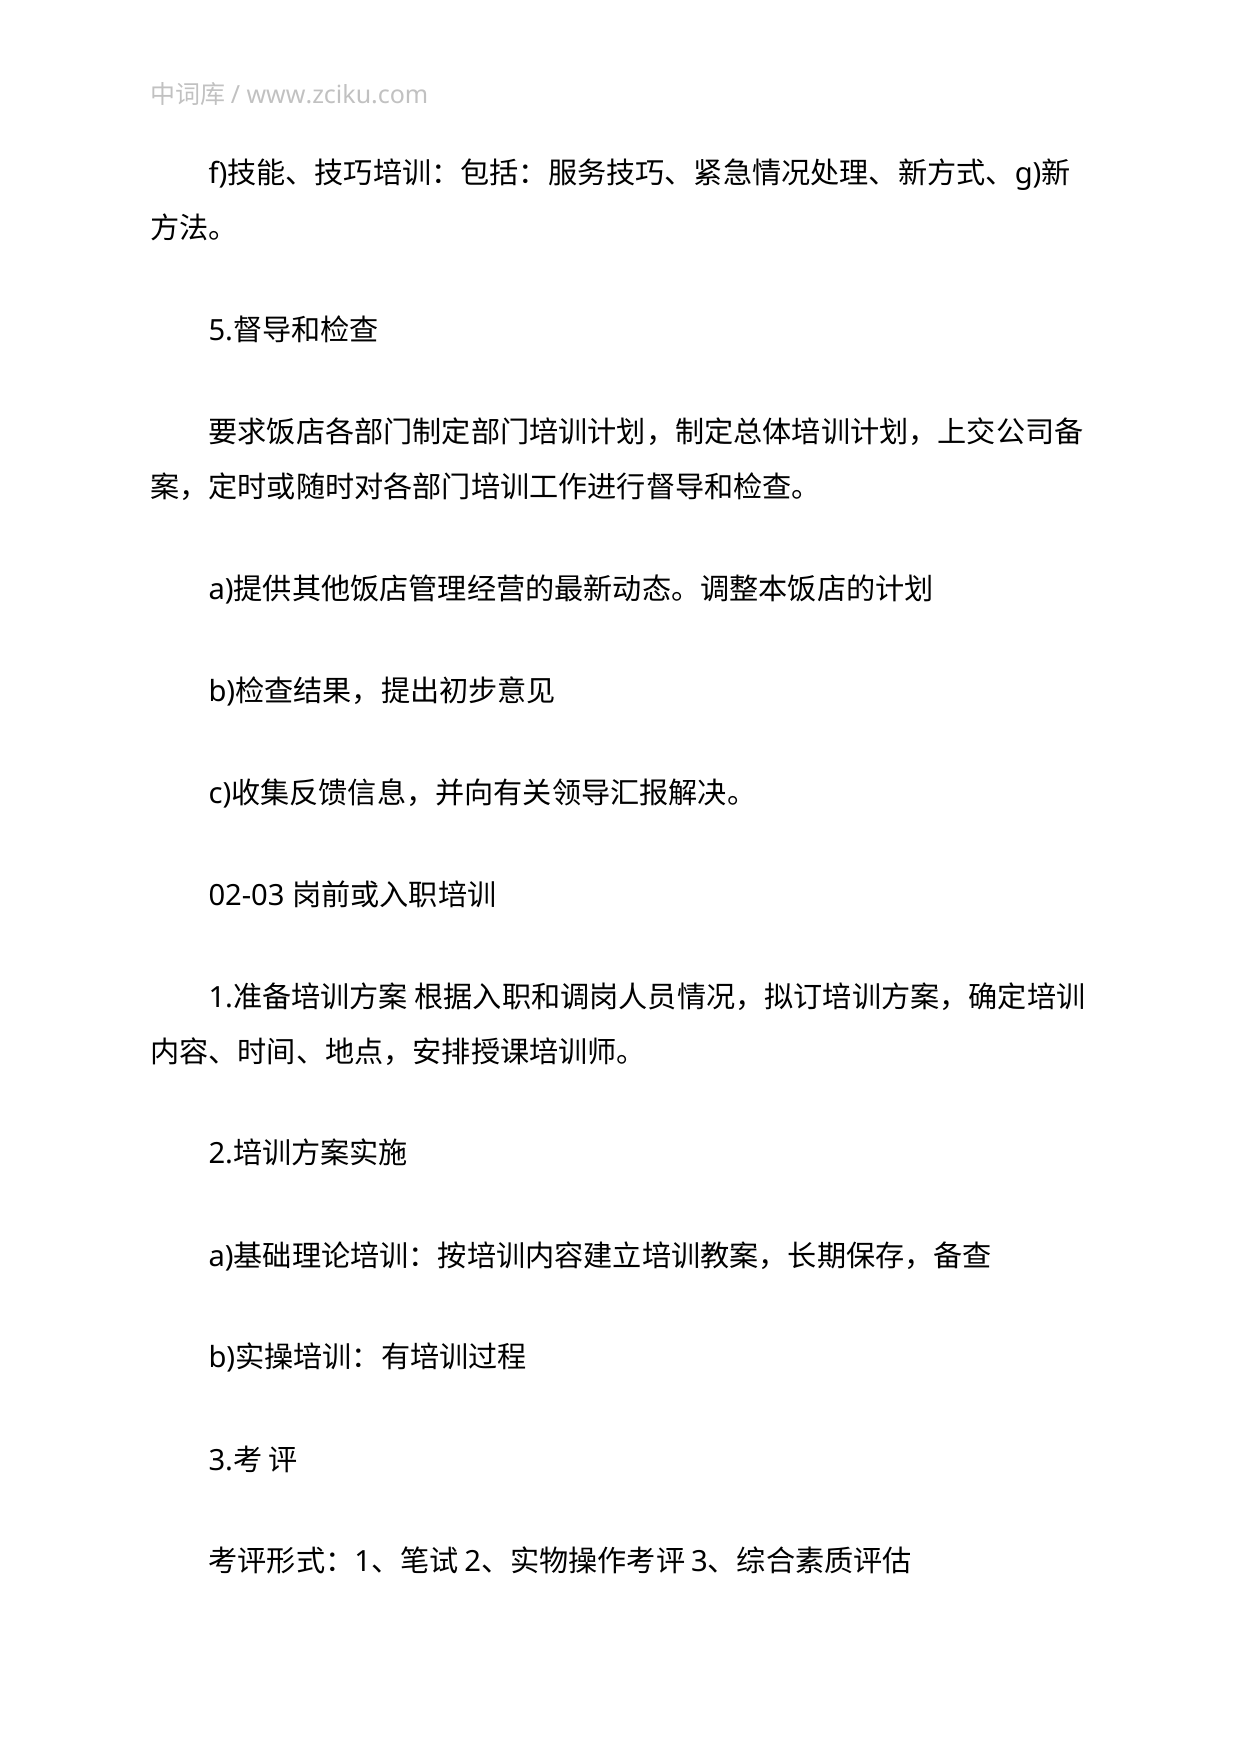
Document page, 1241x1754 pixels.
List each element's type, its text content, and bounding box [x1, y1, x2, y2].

text c)收集反馈信息，并向有关领导汇报解决。 [150, 769, 1090, 812]
text 1.准备培训方案 根据入职和调岗人员情况，拟订培训方案，确定培训内容、时间、地点，安排授课培训师。 [150, 973, 1090, 1071]
text b)检查结果，提出初步意见 [150, 667, 1090, 710]
text b)实操培训：有培训过程 [150, 1334, 1090, 1376]
text 要求饭店各部门制定部门培训计划，制定总体培训计划，上交公司备案，定时或随时对各部门培训工作进行督导和检查。 [150, 409, 1090, 506]
text a)基础理论培训：按培训内容建立培训教案，长期保存，备查 [150, 1232, 1090, 1274]
text a)提供其他饭店管理经营的最新动态。调整本饭店的计划 [150, 565, 1090, 608]
text f)技能、技巧培训：包括：服务技巧、紧急情况处理、新方式、g)新方法。 [150, 150, 1090, 247]
text 考评形式：1、笔试2、实物操作考评3、综合素质评估 [150, 1538, 1090, 1580]
text 2.培训方案实施 [150, 1130, 1090, 1172]
text 3.考 评 [150, 1436, 1090, 1478]
text 02-03 岗前或入职培训 [150, 871, 1090, 914]
text 5.督导和检查 [150, 307, 1090, 349]
